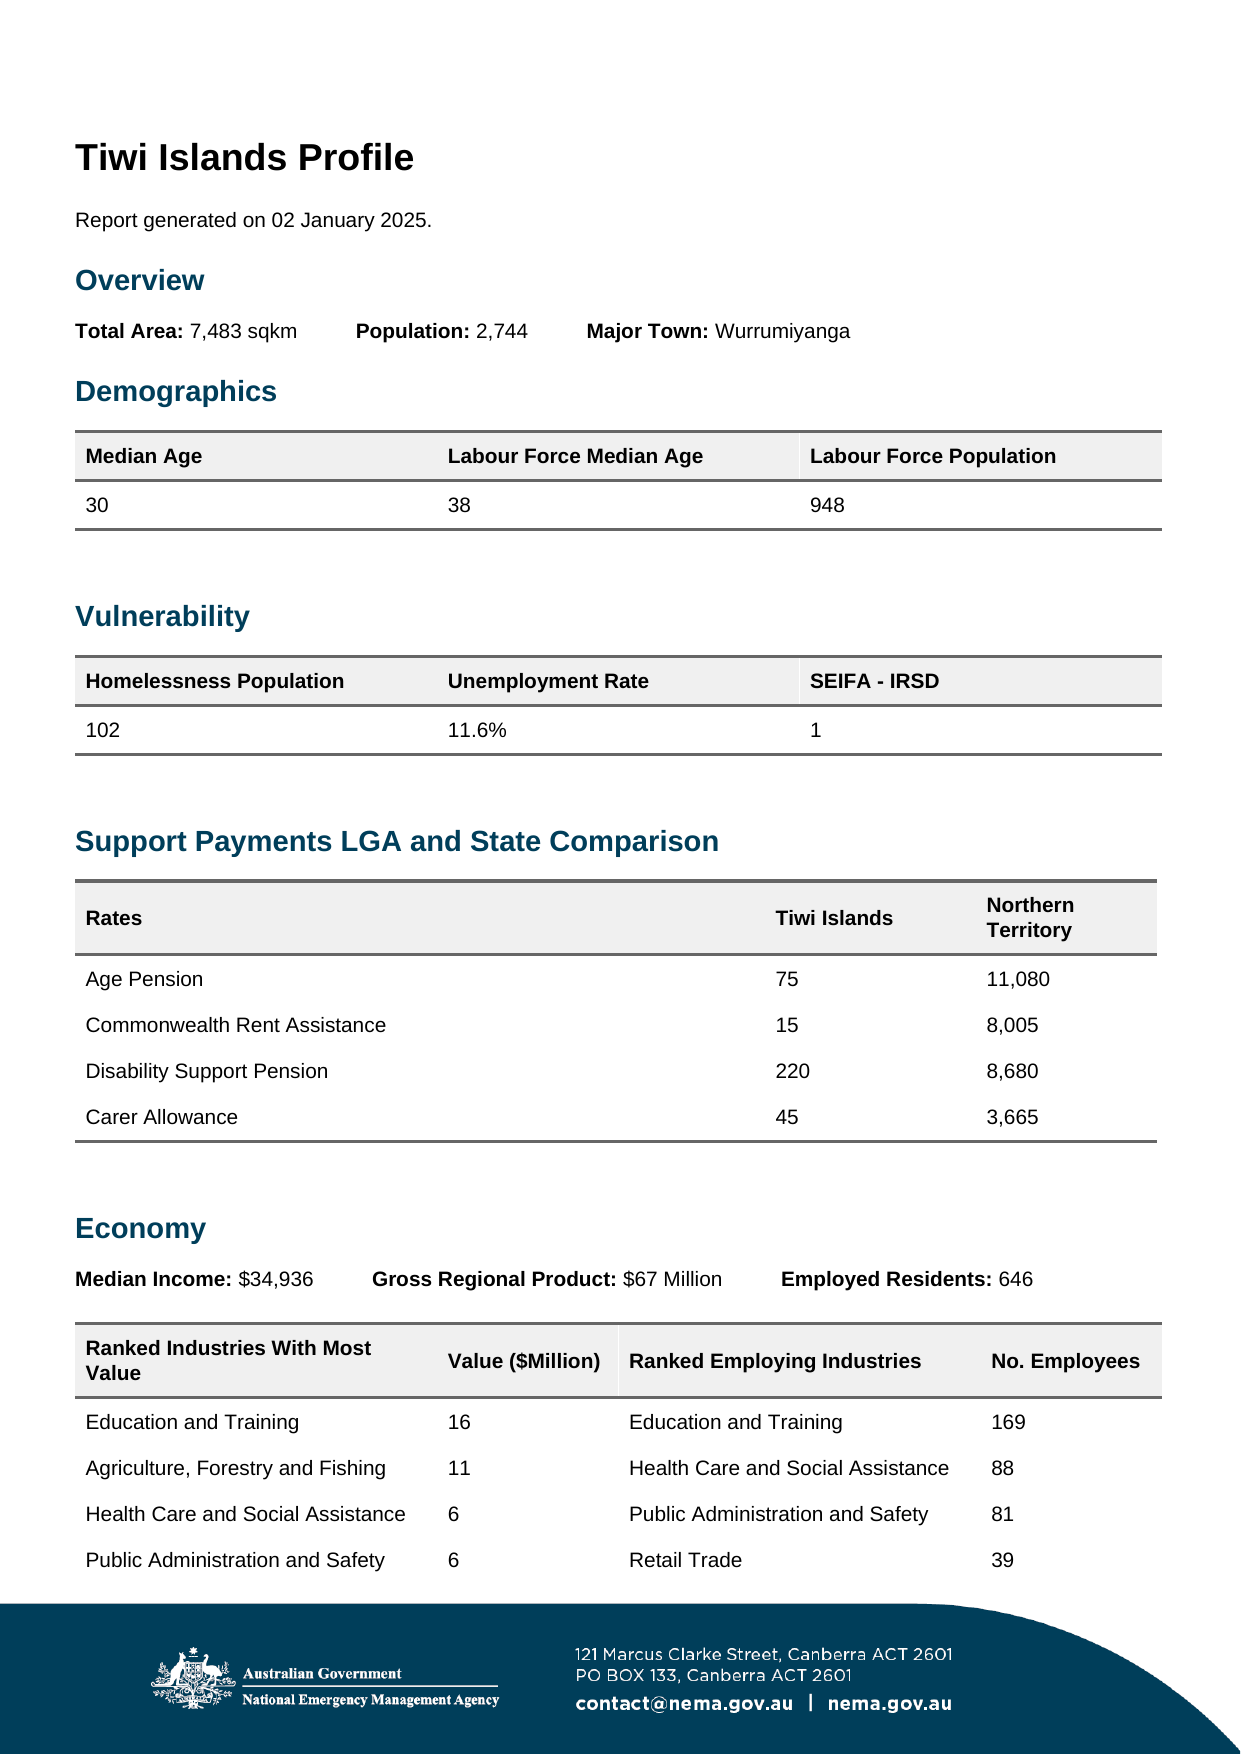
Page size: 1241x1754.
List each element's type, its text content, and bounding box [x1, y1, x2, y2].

table_cell Public Administration and Safety [619, 1491, 981, 1537]
picture [588, 1700, 597, 1709]
picture [730, 1700, 739, 1711]
picture [743, 1700, 752, 1709]
picture [671, 1700, 678, 1709]
subtitle Vulnerability [75, 599, 1165, 633]
subtitle Demographics [75, 374, 1165, 408]
table_cell 1 [800, 707, 1162, 753]
picture [152, 1654, 207, 1708]
table_cell 11 [437, 1445, 618, 1491]
subtitle Overview [75, 263, 1165, 297]
table_cell 6 [437, 1537, 618, 1582]
table_header Ranked Employing Industries [619, 1325, 981, 1396]
table_cell Education and Training [619, 1399, 981, 1445]
picture [408, 1698, 413, 1707]
table_cell 11.6% [437, 707, 799, 753]
table_header Value ($Million) [437, 1325, 618, 1396]
picture [853, 1700, 867, 1709]
picture [872, 1700, 879, 1709]
table_cell Carer Allowance [75, 1094, 765, 1140]
table_cell 45 [765, 1094, 976, 1140]
table_header Ranked Industries With Most Value [75, 1325, 437, 1396]
picture [469, 1698, 484, 1704]
picture [262, 1695, 267, 1704]
table_cell Retail Trade [619, 1537, 981, 1582]
picture [161, 1690, 171, 1696]
table_cell 38 [437, 482, 799, 528]
table_cell 3,665 [976, 1094, 1157, 1140]
picture [612, 1697, 617, 1709]
table_cell 16 [437, 1399, 618, 1445]
table_cell Health Care and Social Assistance [619, 1445, 981, 1491]
table_header No. Employees [981, 1325, 1162, 1396]
table_header Unemployment Rate [437, 658, 799, 704]
table_cell 39 [981, 1537, 1162, 1582]
table_cell 81 [981, 1491, 1162, 1537]
table_cell 169 [981, 1399, 1162, 1445]
picture [713, 1700, 720, 1709]
table_cell Public Administration and Safety [75, 1537, 437, 1582]
picture [0, 0, 1241, 1750]
table_cell Disability Support Pension [75, 1048, 765, 1094]
table_header Tiwi Islands [765, 883, 976, 953]
picture [348, 1698, 356, 1704]
picture [643, 1697, 648, 1709]
subtitle Support Payments LGA and State Comparison [75, 824, 1165, 857]
picture [415, 1698, 423, 1704]
subtitle Economy [75, 1211, 1165, 1244]
table_cell Commonwealth Rent Assistance [75, 1002, 765, 1048]
table_cell 948 [800, 482, 1162, 528]
table_cell Health Care and Social Assistance [75, 1491, 437, 1537]
picture [247, 1669, 252, 1678]
table_header Labour Force Population [800, 433, 1162, 479]
table_header Median Age [75, 433, 437, 479]
picture [841, 1700, 849, 1708]
picture [902, 1700, 911, 1709]
subtitle Tiwi Islands Profile [75, 135, 1165, 178]
table_cell 15 [765, 1002, 976, 1048]
table_cell 30 [75, 482, 437, 528]
table_cell 88 [981, 1445, 1162, 1491]
picture [773, 1700, 779, 1709]
table_cell Education and Training [75, 1399, 437, 1445]
table_header SEIFA - IRSD [800, 658, 1162, 704]
table_header Labour Force Median Age [437, 433, 799, 479]
table_cell 75 [765, 956, 976, 1002]
picture [830, 1700, 837, 1709]
table_cell 8,680 [976, 1048, 1157, 1094]
picture [430, 1698, 437, 1704]
picture [223, 1678, 235, 1683]
table_cell Agriculture, Forestry and Fishing [75, 1445, 437, 1491]
picture [601, 1700, 609, 1709]
picture [682, 1700, 690, 1708]
table_cell 220 [765, 1048, 976, 1094]
picture [577, 1700, 584, 1709]
picture [198, 1682, 207, 1693]
picture [622, 1700, 629, 1709]
table_header Northern Territory [976, 883, 1157, 953]
table_header Homelessness Population [75, 658, 437, 704]
picture [632, 1700, 639, 1709]
table_cell Age Pension [75, 956, 765, 1002]
table_cell 8,005 [976, 1002, 1157, 1048]
picture [695, 1700, 709, 1709]
table_cell 102 [75, 707, 437, 753]
table_cell 11,080 [976, 956, 1157, 1002]
picture [192, 1659, 222, 1693]
table_header Rates [75, 883, 765, 953]
picture [784, 1700, 791, 1709]
picture [889, 1700, 897, 1712]
picture [755, 1700, 762, 1709]
picture [914, 1700, 922, 1709]
picture [932, 1700, 938, 1709]
table_cell 6 [437, 1491, 618, 1537]
